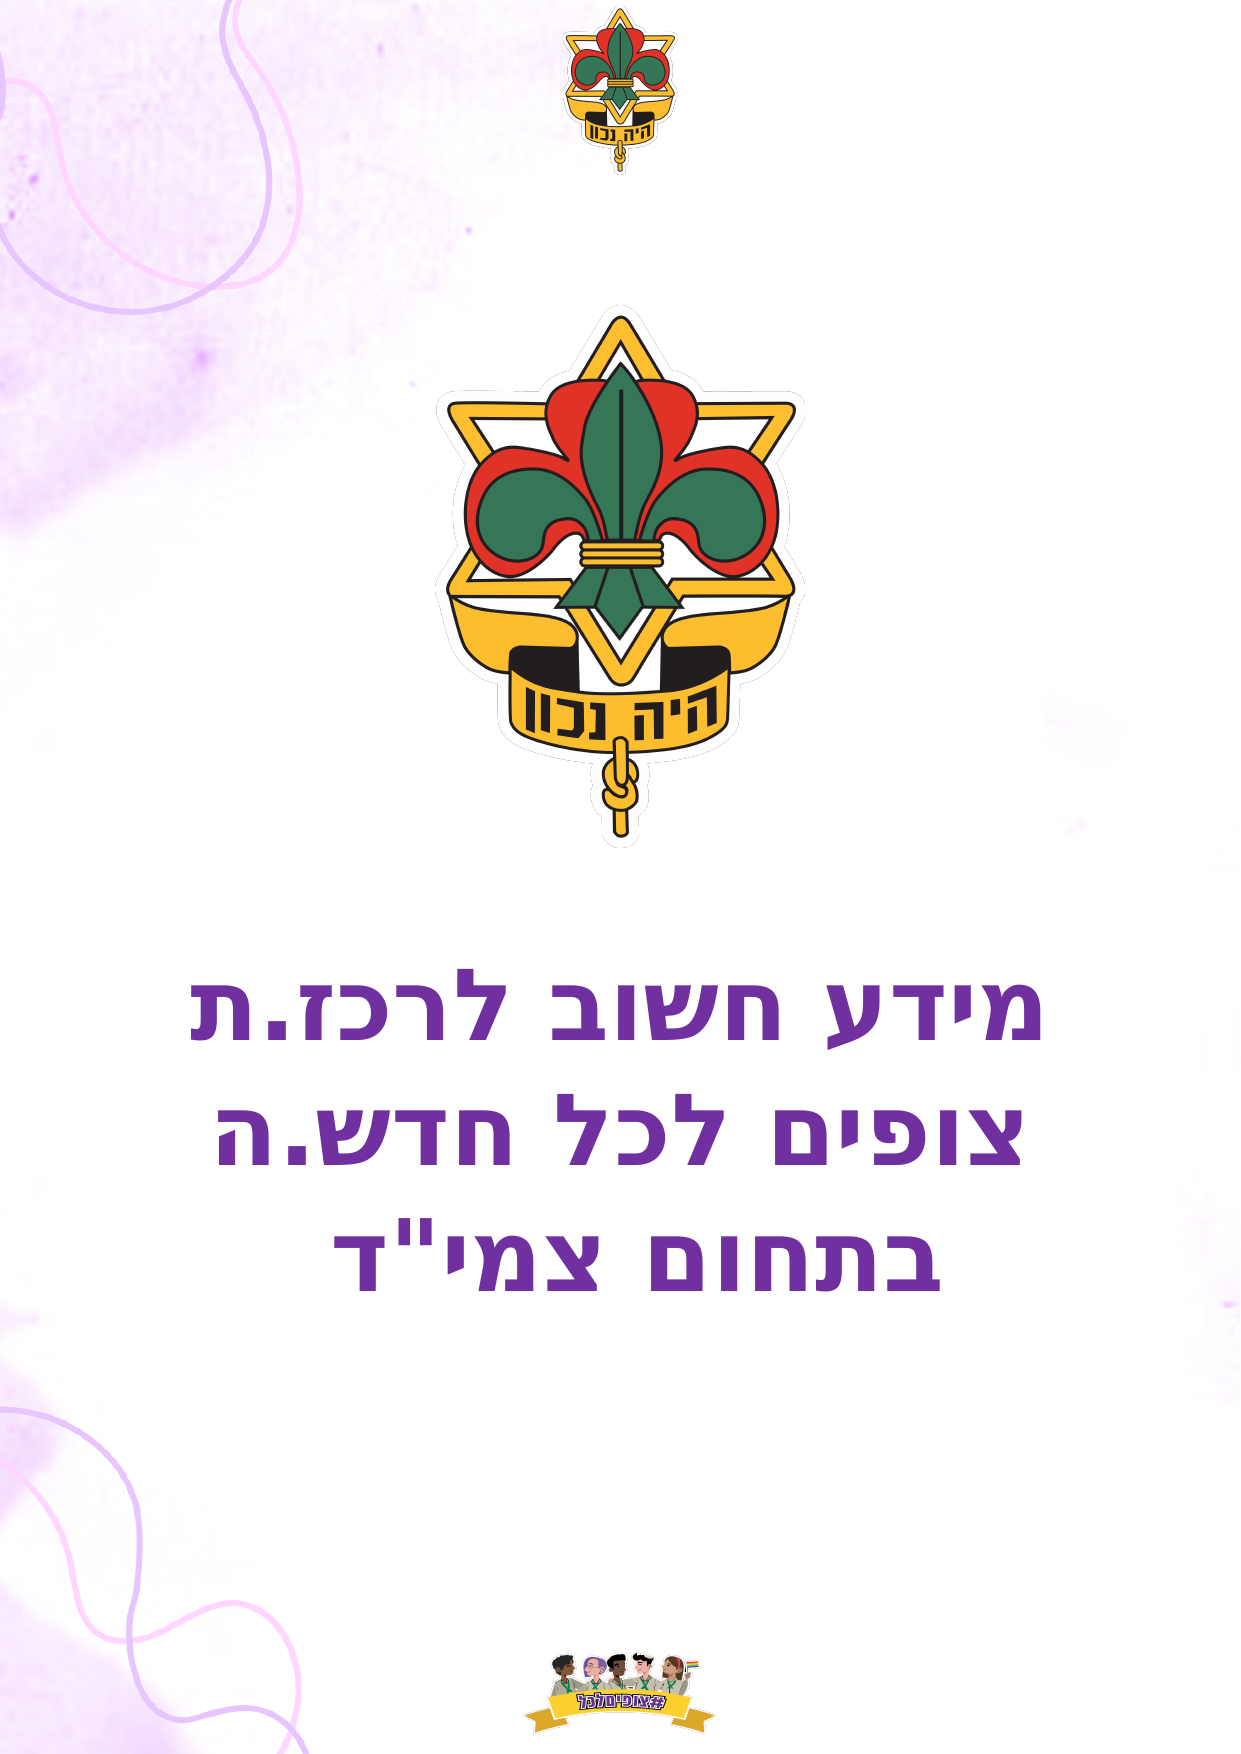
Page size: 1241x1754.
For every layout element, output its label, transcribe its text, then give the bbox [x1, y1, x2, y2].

picture [0, 0, 1241, 1754]
text מידע חשוב לרכז.ת צופים לכל חדש.ה בתחום צמי"ד [187, 947, 1053, 1315]
